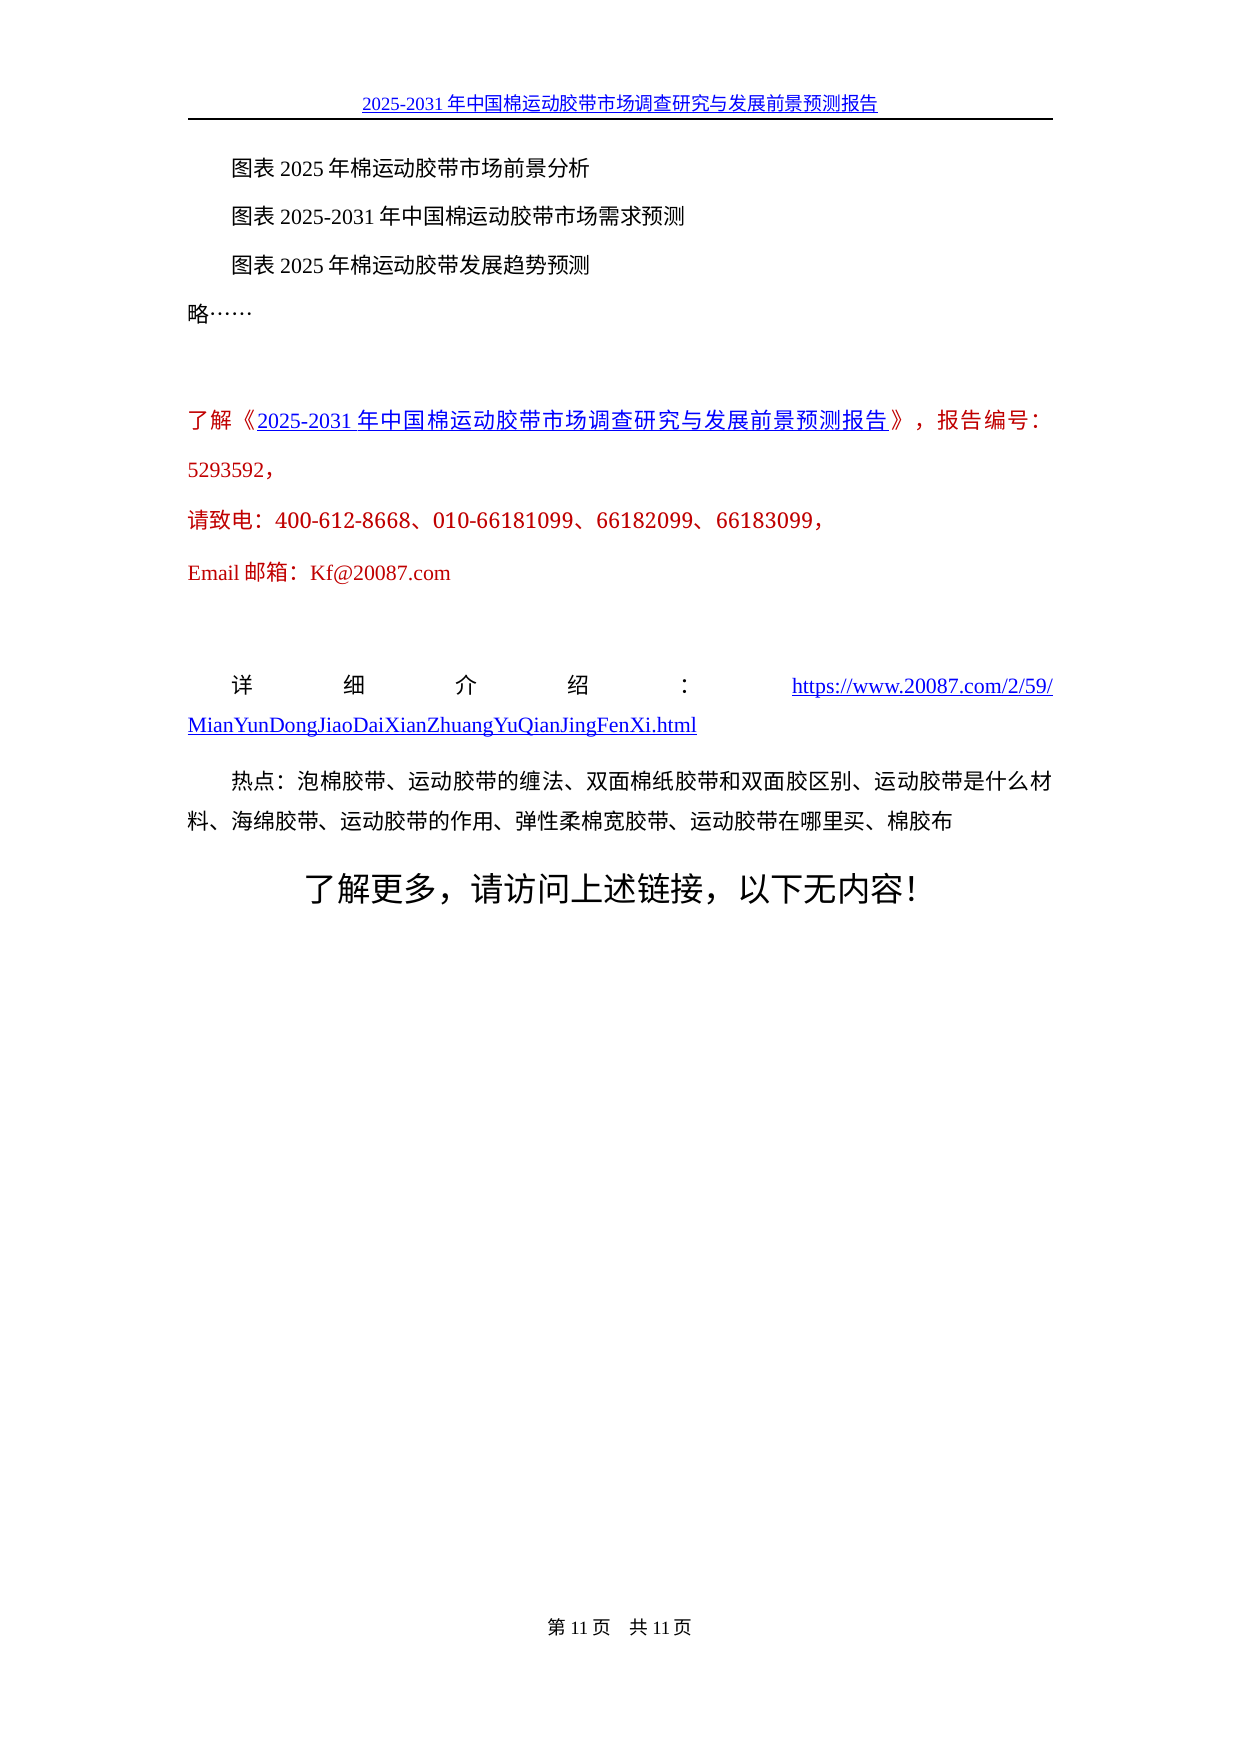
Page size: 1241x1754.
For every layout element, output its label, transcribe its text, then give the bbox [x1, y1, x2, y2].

title 了解更多，请访问上述链接，以下无内容！ [187, 854, 1053, 919]
text Email邮箱：Kf@20087.com [187, 555, 1053, 587]
text 请致电：400-612-8668、010-66181099、66182099、66183099， [187, 503, 1053, 536]
text 热点：泡棉胶带、运动胶带的缠法、双面棉纸胶带和双面胶区别、运动胶带是什么材料、海绵胶带、运动胶带的作用、弹性柔棉宽胶带、运动胶带在哪里买、棉胶布 [187, 763, 1053, 836]
text 了解《2025-2031年中国棉运动胶带市场调查研究与发展前景预测报告》，报告编号：5293592， [187, 403, 1053, 484]
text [187, 150, 1053, 329]
text 详细介绍：https://www.20087.com/2/59/MianYunDongJiaoDaiXianZhuangYuQianJingFenXi.html [187, 668, 1053, 741]
